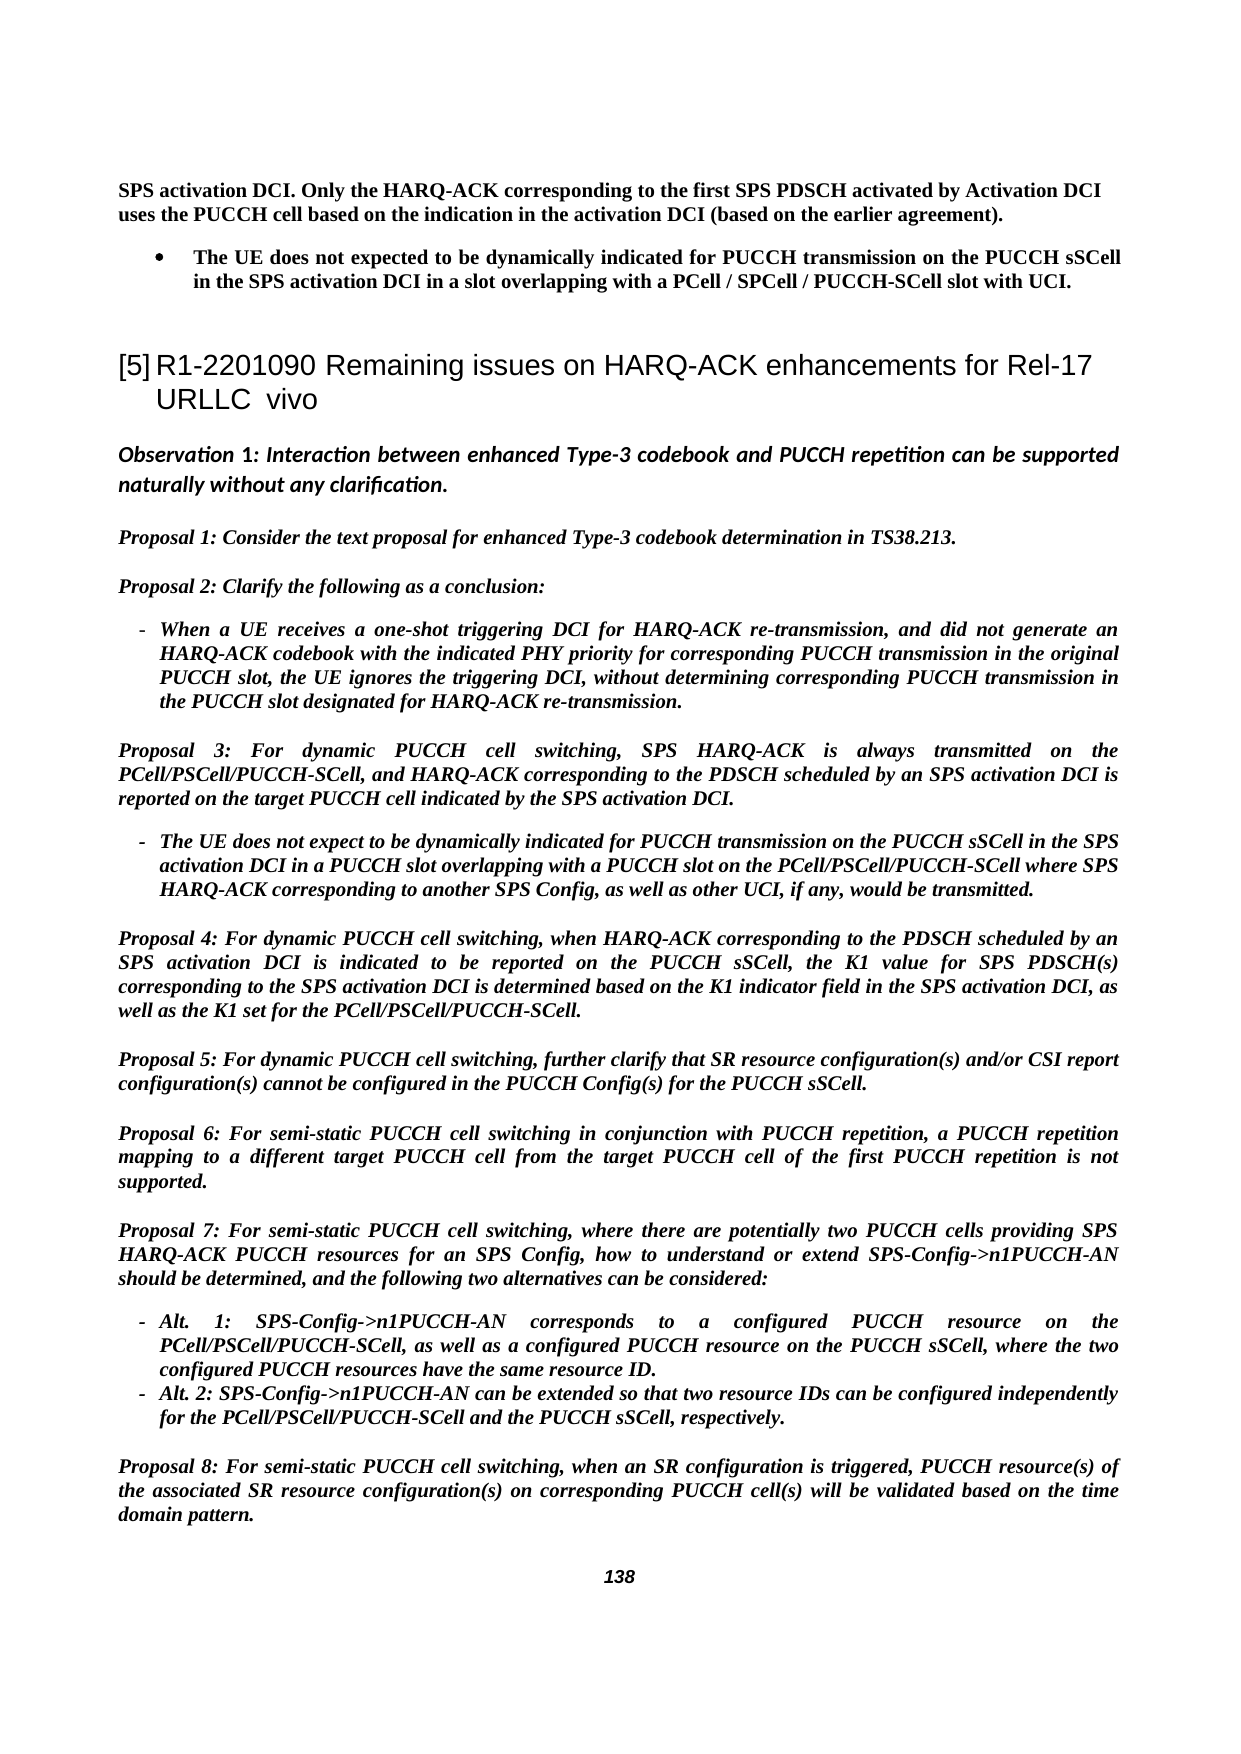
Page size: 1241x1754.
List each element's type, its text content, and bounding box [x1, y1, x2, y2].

text Proposal 2: Clarify the following as a conclusion: [118, 574, 1122, 598]
text Proposal 1: Consider the text proposal for enhanced Type-3 codebook determination in TS38.213. [118, 525, 1122, 549]
list When a UE receives a one-shot triggering DCI for HARQ-ACK re-transmission, and did not generate an HARQ-ACK codebook with the indicated PHY priority for corresponding PUCCH transmission in the original PUCCH slot, the UE ignores the triggering DCI, without determining corresponding PUCCH transmission in the PUCCH slot designated for HARQ-ACK re-transmission. [139, 617, 1122, 713]
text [118, 178, 1122, 226]
list The UE does not expect to be dynamically indicated for PUCCH transmission on the PUCCH sSCell in the SPS activation DCI in a PUCCH slot overlapping with a PUCCH slot on the PCell/PSCell/PUCCH-SCell where SPS HARQ-ACK corresponding to another SPS Config, as well as other UCI, if any, would be transmitted. [139, 829, 1122, 901]
text Proposal 3: For dynamic PUCCH cell switching, SPS HARQ-ACK is always transmitted on the PCell/PSCell/PUCCH-SCell, and HARQ-ACK corresponding to the PDSCH scheduled by an SPS activation DCI is reported on the target PUCCH cell indicated by the SPS activation DCI. [118, 738, 1122, 810]
text Observation 1: Interaction between enhanced Type-3 codebook and PUCCH repetition can be supported naturally without any clarification. [118, 440, 1122, 498]
list Alt. 1: SPS-Config->n1PUCCH-AN corresponds to a configured PUCCH resource on the PCell/PSCell/PUCCH-SCell, as well as a configured PUCCH resource on the PUCCH sSCell, where the two configured PUCCH resources have the same resource ID. [139, 1308, 1122, 1381]
text Proposal 6: For semi-static PUCCH cell switching in conjunction with PUCCH repetition, a PUCCH repetition mapping to a different target PUCCH cell from the target PUCCH cell of the first PUCCH repetition is not supported. [118, 1120, 1122, 1193]
list The UE does not expected to be dynamically indicated for PUCCH transmission on the PUCCH sSCell in the SPS activation DCI in a slot overlapping with a PCell / SPCell / PUCCH-SCell slot with UCI. [156, 245, 1122, 293]
list Alt. 2: SPS-Config->n1PUCCH-AN can be extended so that two resource IDs can be configured independently for the PCell/PSCell/PUCCH-SCell and the PUCCH sSCell, respectively. [139, 1381, 1122, 1429]
text Proposal 5: For dynamic PUCCH cell switching, further clarify that SR resource configuration(s) and/or CSI report configuration(s) cannot be configured in the PUCCH Config(s) for the PUCCH sSCell. [118, 1047, 1122, 1095]
text Proposal 8: For semi-static PUCCH cell switching, when an SR configuration is triggered, PUCCH resource(s) of the associated SR resource configuration(s) on corresponding PUCCH cell(s) will be validated based on the time domain pattern. [118, 1454, 1122, 1526]
subtitle R1-2201090 Remaining issues on HARQ-ACK enhancements for Rel-17 URLLC vivo [118, 348, 1122, 415]
text Proposal 4: For dynamic PUCCH cell switching, when HARQ-ACK corresponding to the PDSCH scheduled by an SPS activation DCI is indicated to be reported on the PUCCH sSCell, the K1 value for SPS PDSCH(s) corresponding to the SPS activation DCI is determined based on the K1 indicator field in the SPS activation DCI, as well as the K1 set for the PCell/PSCell/PUCCH-SCell. [118, 926, 1122, 1022]
text Proposal 7: For semi-static PUCCH cell switching, where there are potentially two PUCCH cells providing SPS HARQ-ACK PUCCH resources for an SPS Config, how to understand or extend SPS-Config->n1PUCCH-AN should be determined, and the following two alternatives can be considered: [118, 1218, 1122, 1290]
